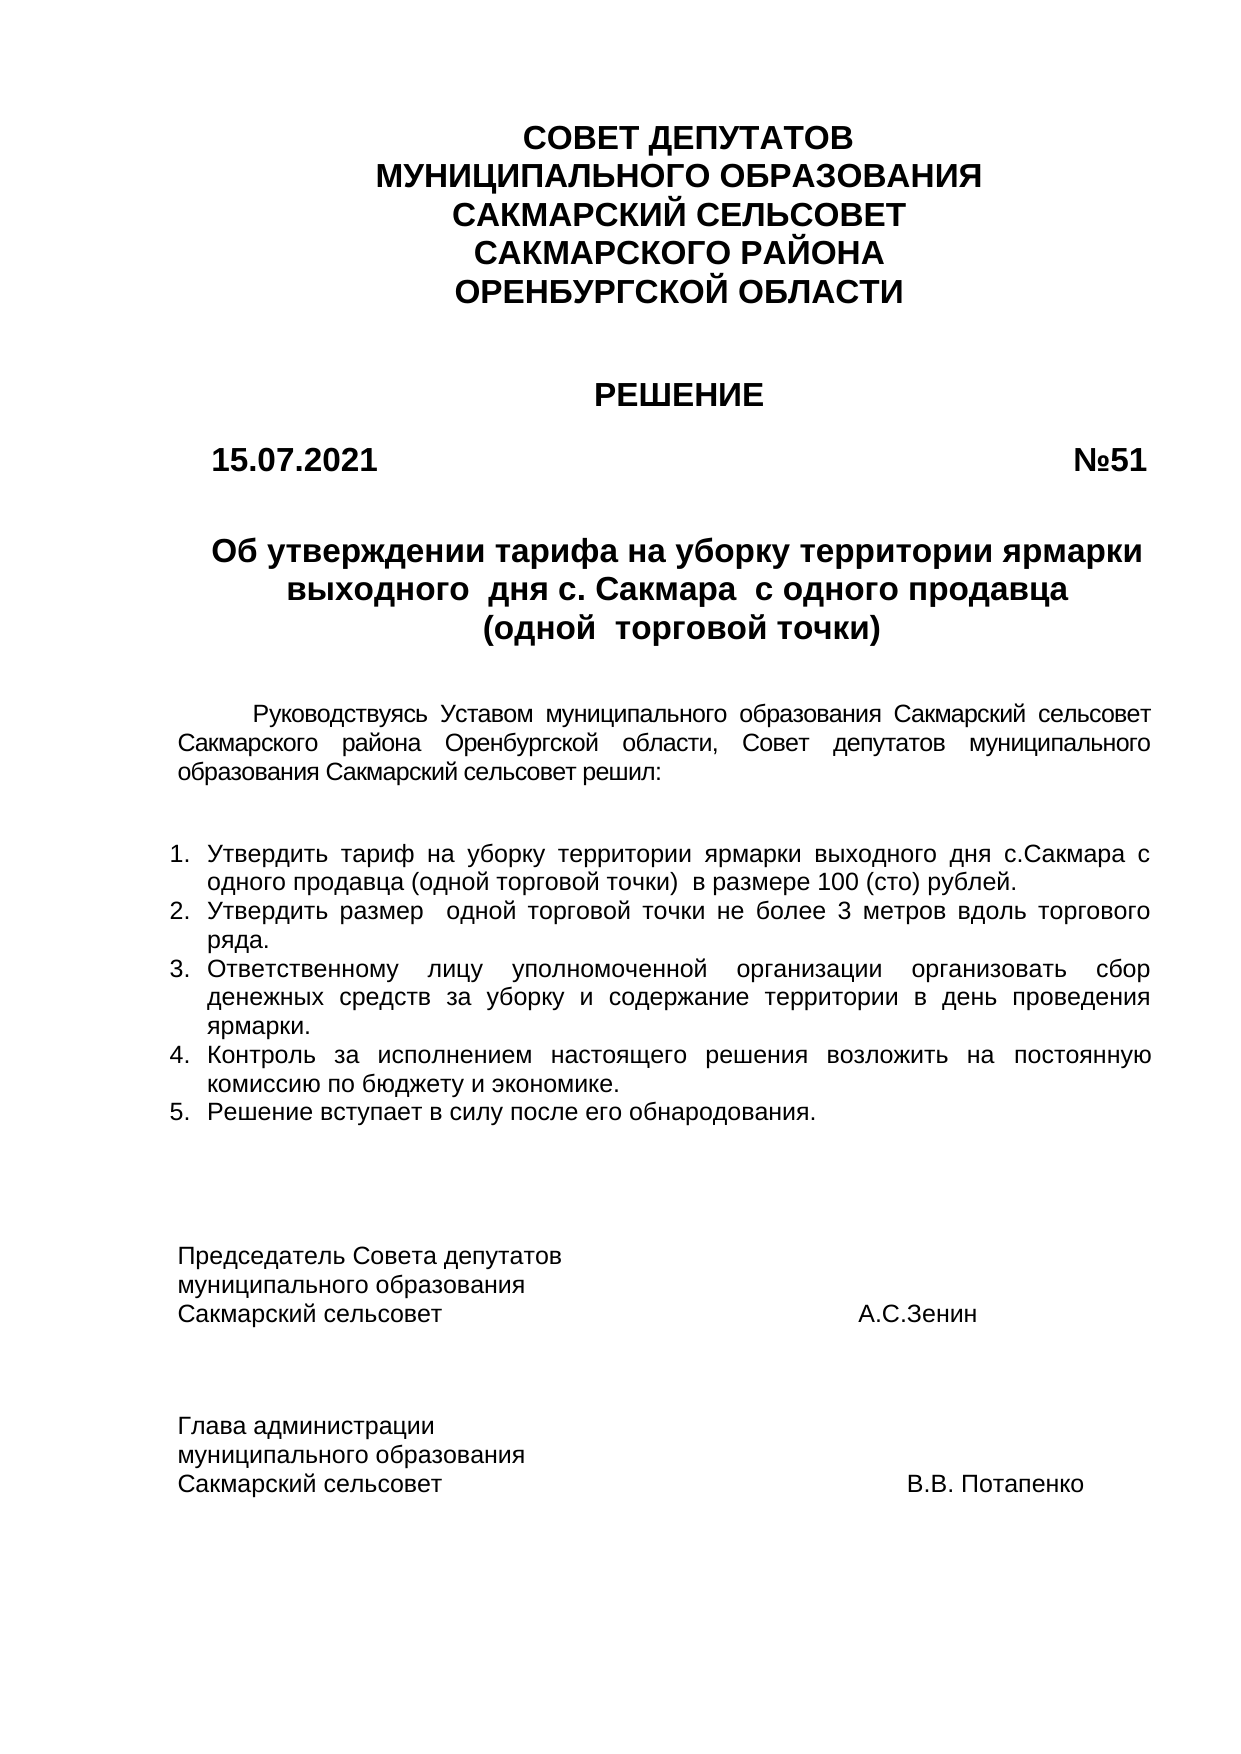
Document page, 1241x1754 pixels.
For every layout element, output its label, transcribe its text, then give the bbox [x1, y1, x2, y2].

list Утвердить размер одной торговой точки не более 3 метров вдоль торгового ряда. [169, 896, 1152, 954]
list Сакмарский сельсовет А.С.Зенин [177, 1299, 1152, 1327]
list Ответственному лицу уполномоченной организации организовать сбор денежных средств за уборку и содержание территории в день проведения ярмарки. [169, 954, 1152, 1040]
list Контроль за исполнением настоящего решения возложить на постоянную комиссию по бюджету и экономике. [169, 1040, 1152, 1097]
text Глава администрации [177, 1411, 1152, 1440]
text муниципального образования [177, 1440, 1152, 1469]
list Утвердить тариф на уборку территории ярмарки выходного дня с.Сакмара с одного продавца (одной торговой точки) в размере 100 (сто) рублей. [169, 839, 1152, 896]
list муниципального образования [177, 1270, 1152, 1299]
list Председатель Совета депутатов [177, 1241, 1152, 1270]
list Решение вступает в силу после его обнародования. [169, 1097, 1152, 1126]
table_header СОВЕТ ДЕПУТАТОВ МУНИЦИПАЛЬНОГО ОБРАЗОВАНИЯ САКМАРСКИЙ СЕЛЬСОВЕТ САКМАРСКОГО РАЙОНА ОРЕНБУРГСКОЙ ОБЛАСТИ РЕШЕНИЕ 15.07.2021 №51 Об утверждении тарифа на уборку территории ярмарки выходного дня с. Сакмара с одного продавца (одной торговой точки) [166, 118, 1192, 646]
subtitle Руководствуясь Уставом муниципального образования Сакмарский сельсовет Сакмарского района Оренбургской области, Совет депутатов муниципального образования Сакмарский сельсовет решил: [177, 699, 1152, 786]
text Сакмарский сельсовет В.В. Потапенко [177, 1469, 1152, 1497]
